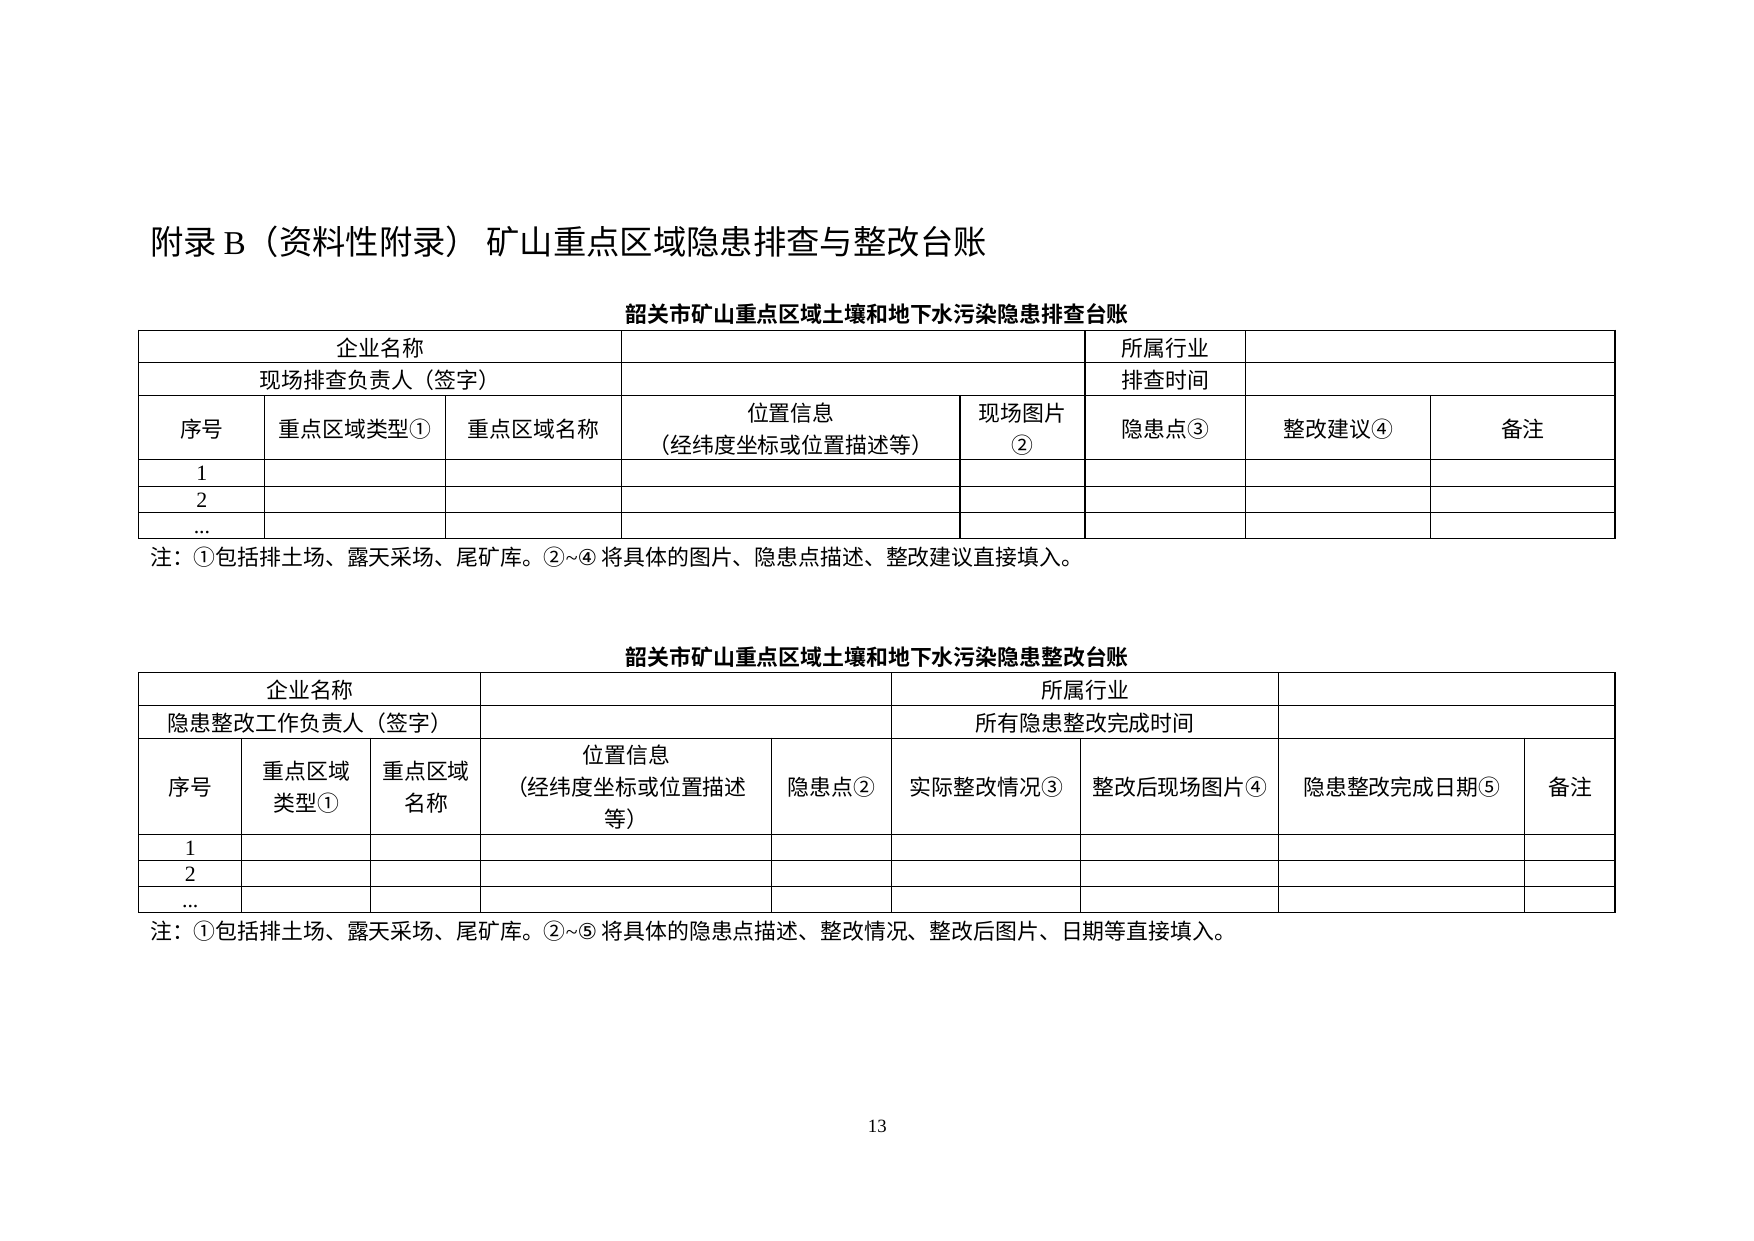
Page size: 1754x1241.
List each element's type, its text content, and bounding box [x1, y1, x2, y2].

table_cell 位置信息 （经纬度坐标或位置描述等） [622, 396, 959, 459]
table_cell [1086, 460, 1245, 486]
list 附录B（资料性附录） 矿山重点区域隐患排查与整改台账 [150, 221, 1604, 263]
text 韶关市矿山重点区域土壤和地下水污染隐患整改台账 [150, 639, 1604, 672]
table_cell 备注 [1525, 739, 1614, 833]
table_cell [242, 835, 370, 860]
table_cell 所有隐患整改完成时间 [892, 706, 1278, 737]
table_cell [961, 513, 1084, 538]
table_cell ... [139, 887, 241, 912]
table_cell [265, 460, 445, 486]
table_cell 重点区域类型① [242, 739, 370, 833]
text 注：①包括排土场、露天采场、尾矿库。②~⑤将具体的隐患点描述、整改情况、整改后图片、日期等直接填入。 [150, 913, 1604, 946]
table_cell [892, 861, 1080, 886]
table_cell 整改后现场图片④ [1081, 739, 1278, 833]
table_cell [265, 487, 445, 512]
table_cell [371, 887, 480, 912]
table_cell [772, 861, 891, 886]
table_cell 现场排查负责人（签字） [139, 363, 621, 395]
table_cell 2 [139, 487, 264, 512]
table_header [1246, 331, 1614, 362]
table_cell 位置信息 （经纬度坐标或位置描述等） [481, 739, 771, 833]
table_cell [1086, 513, 1245, 538]
table_cell 隐患点② [772, 739, 891, 833]
table_cell 2 [139, 861, 241, 886]
table_cell [446, 513, 621, 538]
table_cell 隐患整改工作负责人（签字） [139, 706, 480, 737]
table_cell 重点区域类型① [265, 396, 445, 459]
table_cell [446, 460, 621, 486]
table_cell [622, 363, 1084, 395]
table_cell [1081, 861, 1278, 886]
table_cell [446, 487, 621, 512]
table_header 企业名称 [139, 331, 621, 362]
table_cell 1 [139, 460, 264, 486]
table_cell 1 [139, 835, 241, 860]
table_cell [1086, 487, 1245, 512]
table_cell [1525, 861, 1614, 886]
table_cell 序号 [139, 396, 264, 459]
table_cell 序号 [139, 739, 241, 833]
table_cell [1525, 835, 1614, 860]
table_cell 重点区域名称 [446, 396, 621, 459]
table_cell [481, 835, 771, 860]
table_cell [772, 887, 891, 912]
table_header [481, 673, 891, 705]
table_cell [622, 513, 959, 538]
table_cell [961, 460, 1084, 486]
table_cell [1081, 887, 1278, 912]
table_cell [242, 861, 370, 886]
table_cell 实际整改情况③ [892, 739, 1080, 833]
table_header [622, 331, 1084, 362]
table_cell [1279, 861, 1524, 886]
table_cell [1431, 460, 1614, 486]
table_cell [892, 835, 1080, 860]
table_cell ... [139, 513, 264, 538]
table_cell 备注 [1431, 396, 1614, 459]
table_cell [1279, 887, 1524, 912]
table_cell [1246, 487, 1430, 512]
table_cell [481, 887, 771, 912]
table_cell [1246, 513, 1430, 538]
table_cell [622, 460, 959, 486]
table_cell [1431, 487, 1614, 512]
table_cell [1525, 887, 1614, 912]
table_cell 现场图片② [961, 396, 1084, 459]
table_cell [772, 835, 891, 860]
table_cell [265, 513, 445, 538]
table_cell [242, 887, 370, 912]
table_cell [371, 835, 480, 860]
table_cell [1279, 835, 1524, 860]
table_header 所属行业 [1086, 331, 1245, 362]
table_header 所属行业 [892, 673, 1278, 705]
table_cell [1246, 363, 1614, 395]
table_cell [371, 861, 480, 886]
table_cell 隐患整改完成日期⑤ [1279, 739, 1524, 833]
table_cell [1431, 513, 1614, 538]
table_cell 整改建议④ [1246, 396, 1430, 459]
table_cell [961, 487, 1084, 512]
table_cell [481, 861, 771, 886]
table_cell [622, 487, 959, 512]
table_cell [1246, 460, 1430, 486]
table_cell [892, 887, 1080, 912]
table_cell 排查时间 [1086, 363, 1245, 395]
table_cell 重点区域名称 [371, 739, 480, 833]
text 韶关市矿山重点区域土壤和地下水污染隐患排查台账 [150, 296, 1604, 329]
table_cell [1279, 706, 1614, 737]
text 注：①包括排土场、露天采场、尾矿库。②~④将具体的图片、隐患点描述、整改建议直接填入。 [150, 539, 1604, 572]
table_cell [1081, 835, 1278, 860]
table_cell 隐患点③ [1086, 396, 1245, 459]
table_header [1279, 673, 1614, 705]
table_header 企业名称 [139, 673, 480, 705]
table_cell [481, 706, 891, 737]
